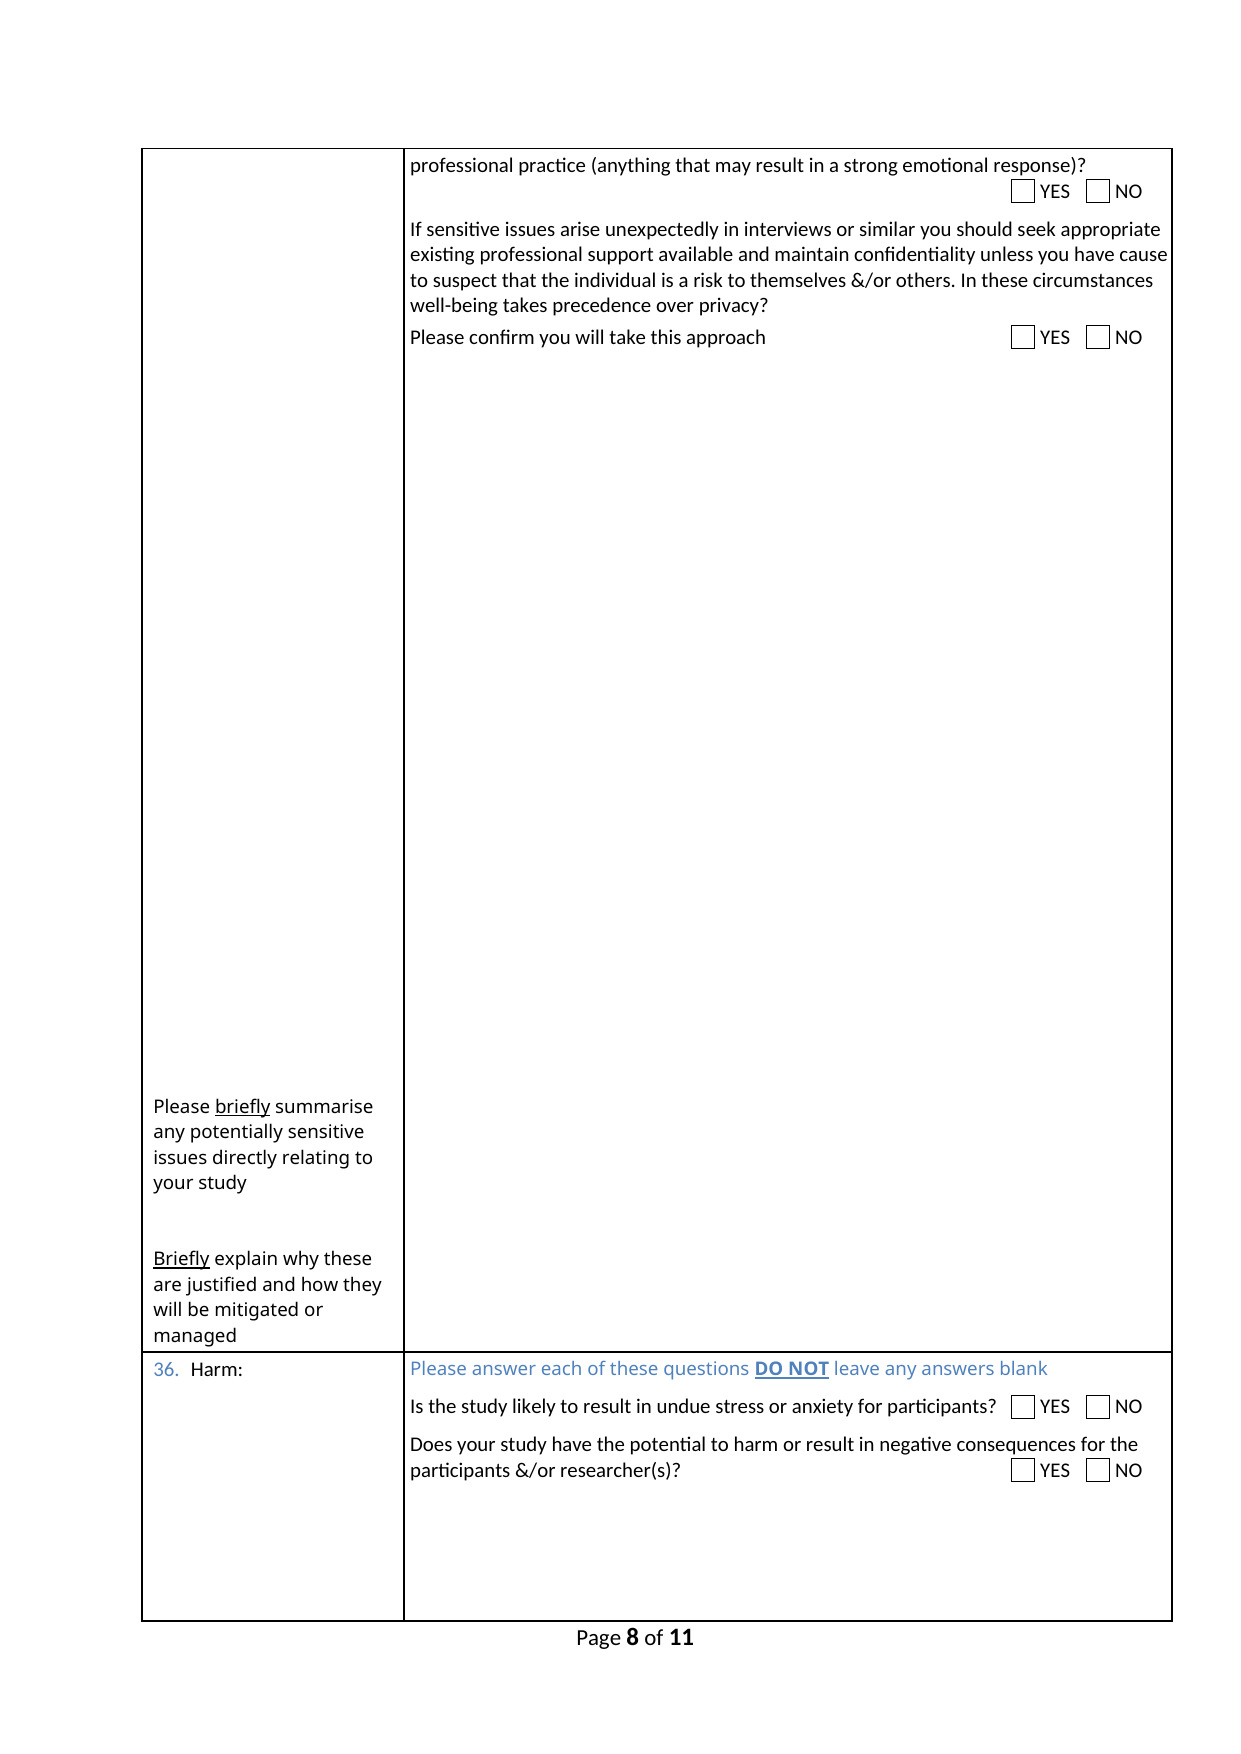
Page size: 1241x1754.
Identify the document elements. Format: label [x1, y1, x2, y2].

table_cell [143, 149, 403, 1351]
table_cell [405, 1353, 1171, 1619]
table_cell [405, 149, 1171, 1351]
table_cell [143, 1353, 403, 1619]
